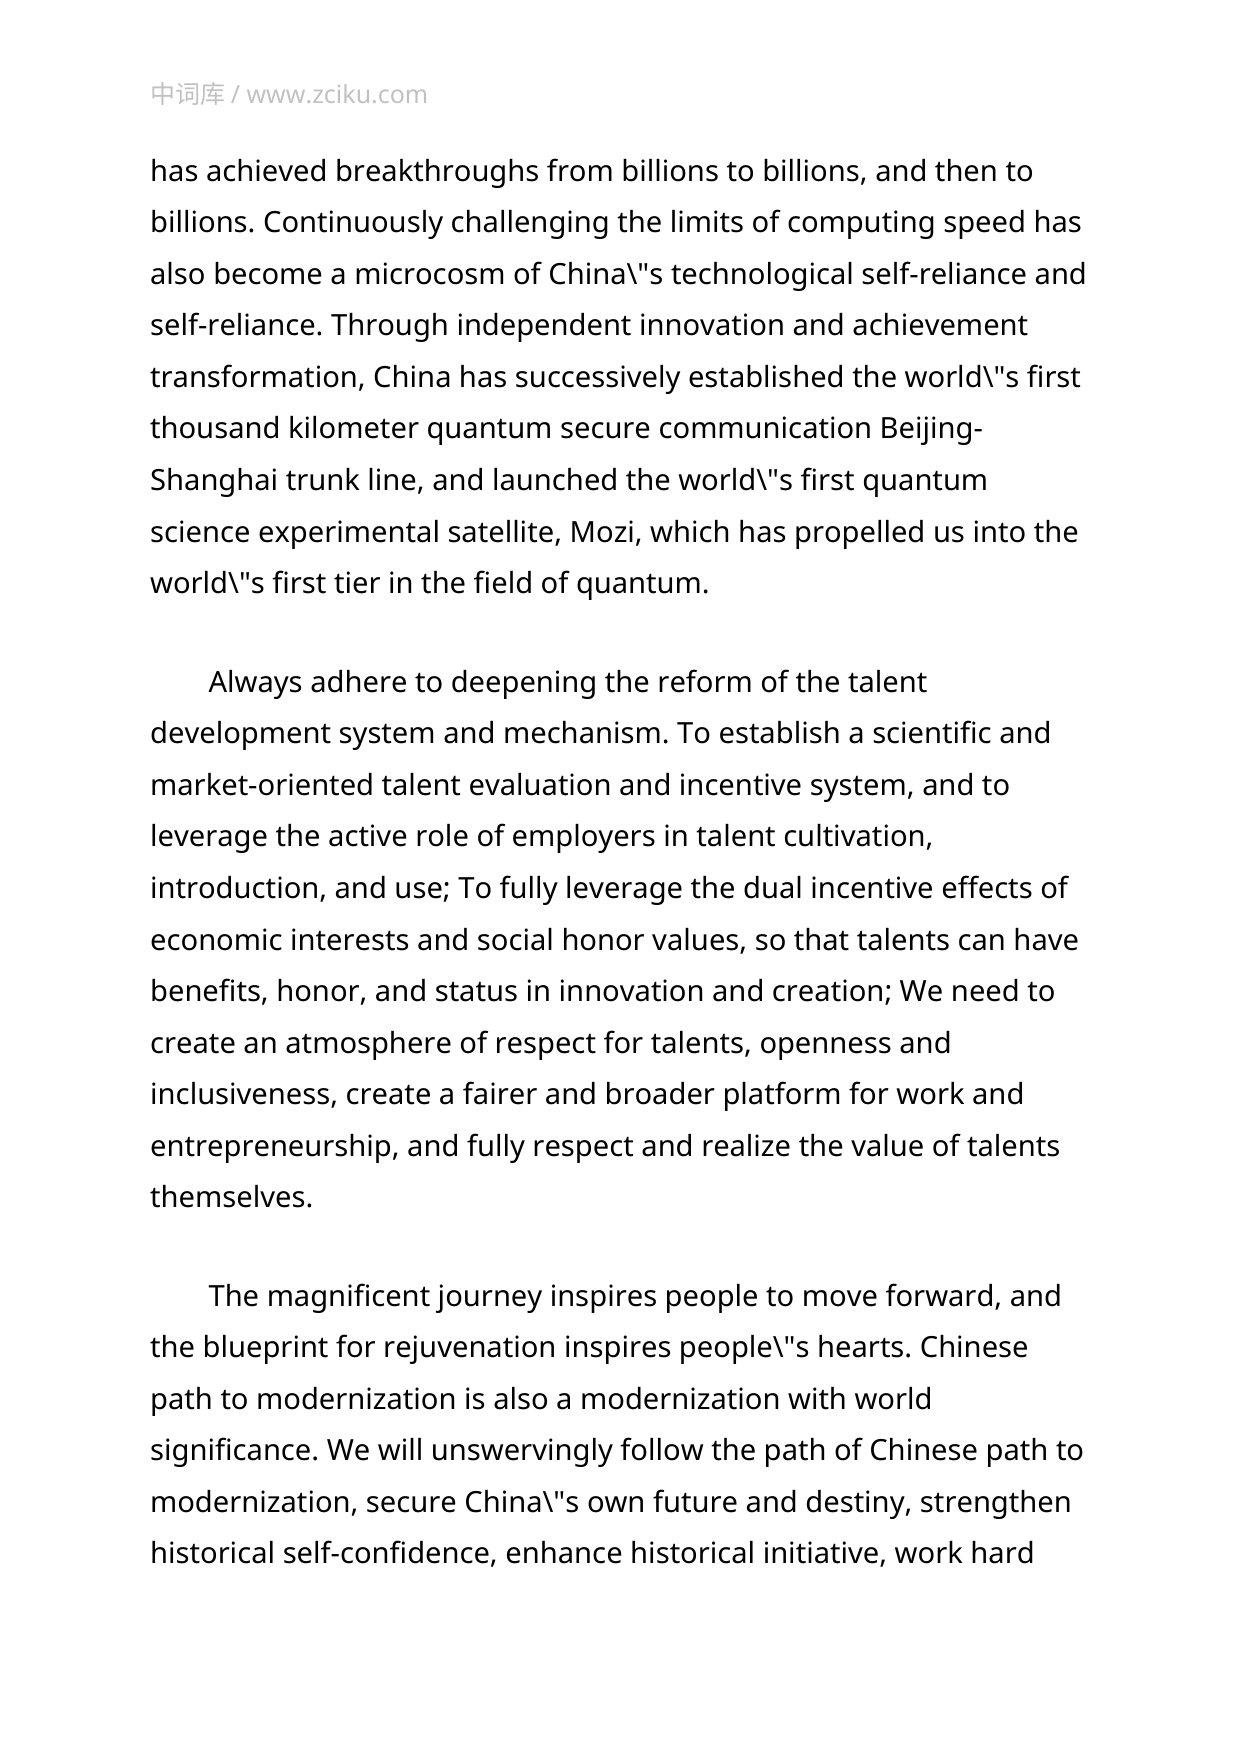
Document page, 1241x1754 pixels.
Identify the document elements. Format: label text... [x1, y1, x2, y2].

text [150, 150, 1090, 602]
text Always adhere to deepening the reform of the talent development system and mechanism. To establish a scientific and market-oriented talent evaluation and incentive system, and to leverage the active role of employers in talent cultivation, introduction, and use; To fully leverage the dual incentive effects of economic interests and social honor values, so that talents can have benefits, honor, and status in innovation and creation; We need to create an atmosphere of respect for talents, openness and inclusiveness, create a fairer and broader platform for work and entrepreneurship, and fully respect and realize the value of talents themselves. [150, 661, 1090, 1216]
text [150, 1275, 1090, 1572]
